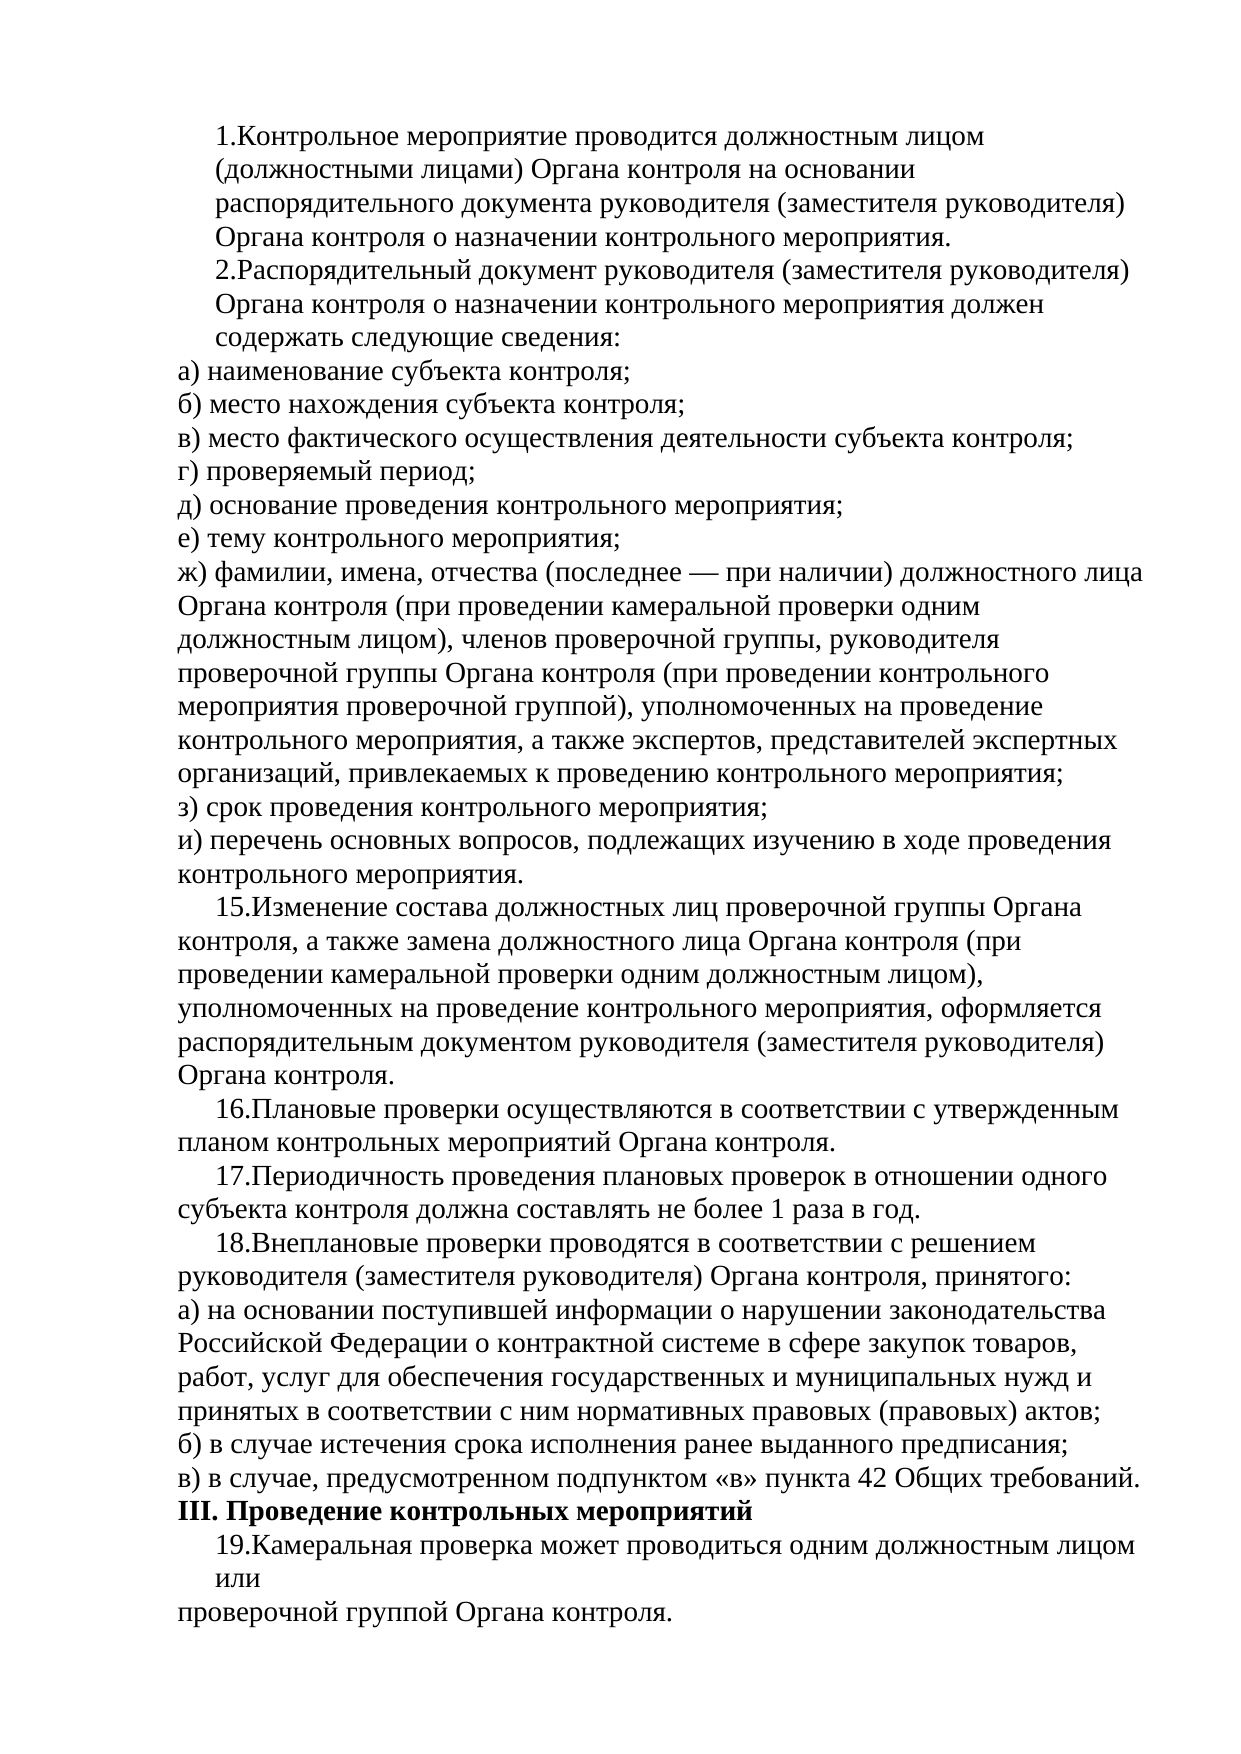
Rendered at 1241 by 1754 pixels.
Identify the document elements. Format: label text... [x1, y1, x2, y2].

text б) место нахождения субъекта контроля; [177, 386, 1152, 420]
text б) в случае истечения срока исполнения ранее выданного предписания; [177, 1426, 1152, 1460]
text ж) фамилии, имена, отчества (последнее — при наличии) должностного лица Органа контроля (при проведении камеральной проверки одним должностным лицом), членов проверочной группы, руководителя проверочной группы Органа контроля (при проведении контрольного мероприятия проверочной группой), уполномоченных на проведение контрольного мероприятия, а также экспертов, представителей экспертных организаций, привлекаемых к проведению контрольного мероприятия; [177, 554, 1152, 789]
text руководителя (заместителя руководителя) Органа контроля, принятого: [177, 1258, 1152, 1292]
text и) перечень основных вопросов, подлежащих изучению в ходе проведения контрольного мероприятия. [177, 822, 1152, 889]
text в) в случае, предусмотренном подпунктом «в» пункта 42 Общих требований. [177, 1460, 1152, 1493]
text III. Проведение контрольных мероприятий [177, 1493, 1152, 1527]
text а) наименование субъекта контроля; [177, 353, 1152, 386]
text планом контрольных мероприятий Органа контроля. [177, 1124, 1152, 1158]
text г) проверяемый период; [177, 453, 1152, 487]
text е) тему контрольного мероприятия; [177, 521, 1152, 554]
text в) место фактического осуществления деятельности субъекта контроля; [177, 420, 1152, 453]
text д) основание проведения контрольного мероприятия; [177, 487, 1152, 521]
text 18.Внеплановые проверки проводятся в соответствии с решением [215, 1225, 1152, 1258]
text з) срок проведения контрольного мероприятия; [177, 789, 1152, 822]
text 16.Плановые проверки осуществляются в соответствии с утвержденным [215, 1091, 1152, 1124]
text 15.Изменение состава должностных лиц проверочной группы Органа [215, 889, 1152, 923]
text 19.Камеральная проверка может проводиться одним должностным лицом или [215, 1527, 1152, 1594]
text 17.Периодичность проведения плановых проверок в отношении одного [215, 1158, 1152, 1191]
text субъекта контроля должна составлять не более 1 раза в год. [177, 1191, 1152, 1225]
text 1.Контрольное мероприятие проводится должностным лицом (должностными лицами) Органа контроля на основании распорядительного документа руководителя (заместителя руководителя) Органа контроля о назначении контрольного мероприятия. [215, 118, 1152, 252]
text контроля, а также замена должностного лица Органа контроля (при проведении камеральной проверки одним должностным лицом), уполномоченных на проведение контрольного мероприятия, оформляется распорядительным документом руководителя (заместителя руководителя) Органа контроля. [177, 923, 1152, 1091]
text а) на основании поступившей информации о нарушении законодательства Российской Федерации о контрактной системе в сфере закупок товаров, работ, услуг для обеспечения государственных и муниципальных нужд и принятых в соответствии с ним нормативных правовых (правовых) актов; [177, 1292, 1152, 1426]
text 2.Распорядительный документ руководителя (заместителя руководителя) Органа контроля о назначении контрольного мероприятия должен содержать следующие сведения: [215, 252, 1152, 353]
text проверочной группой Органа контроля. [177, 1594, 1152, 1627]
